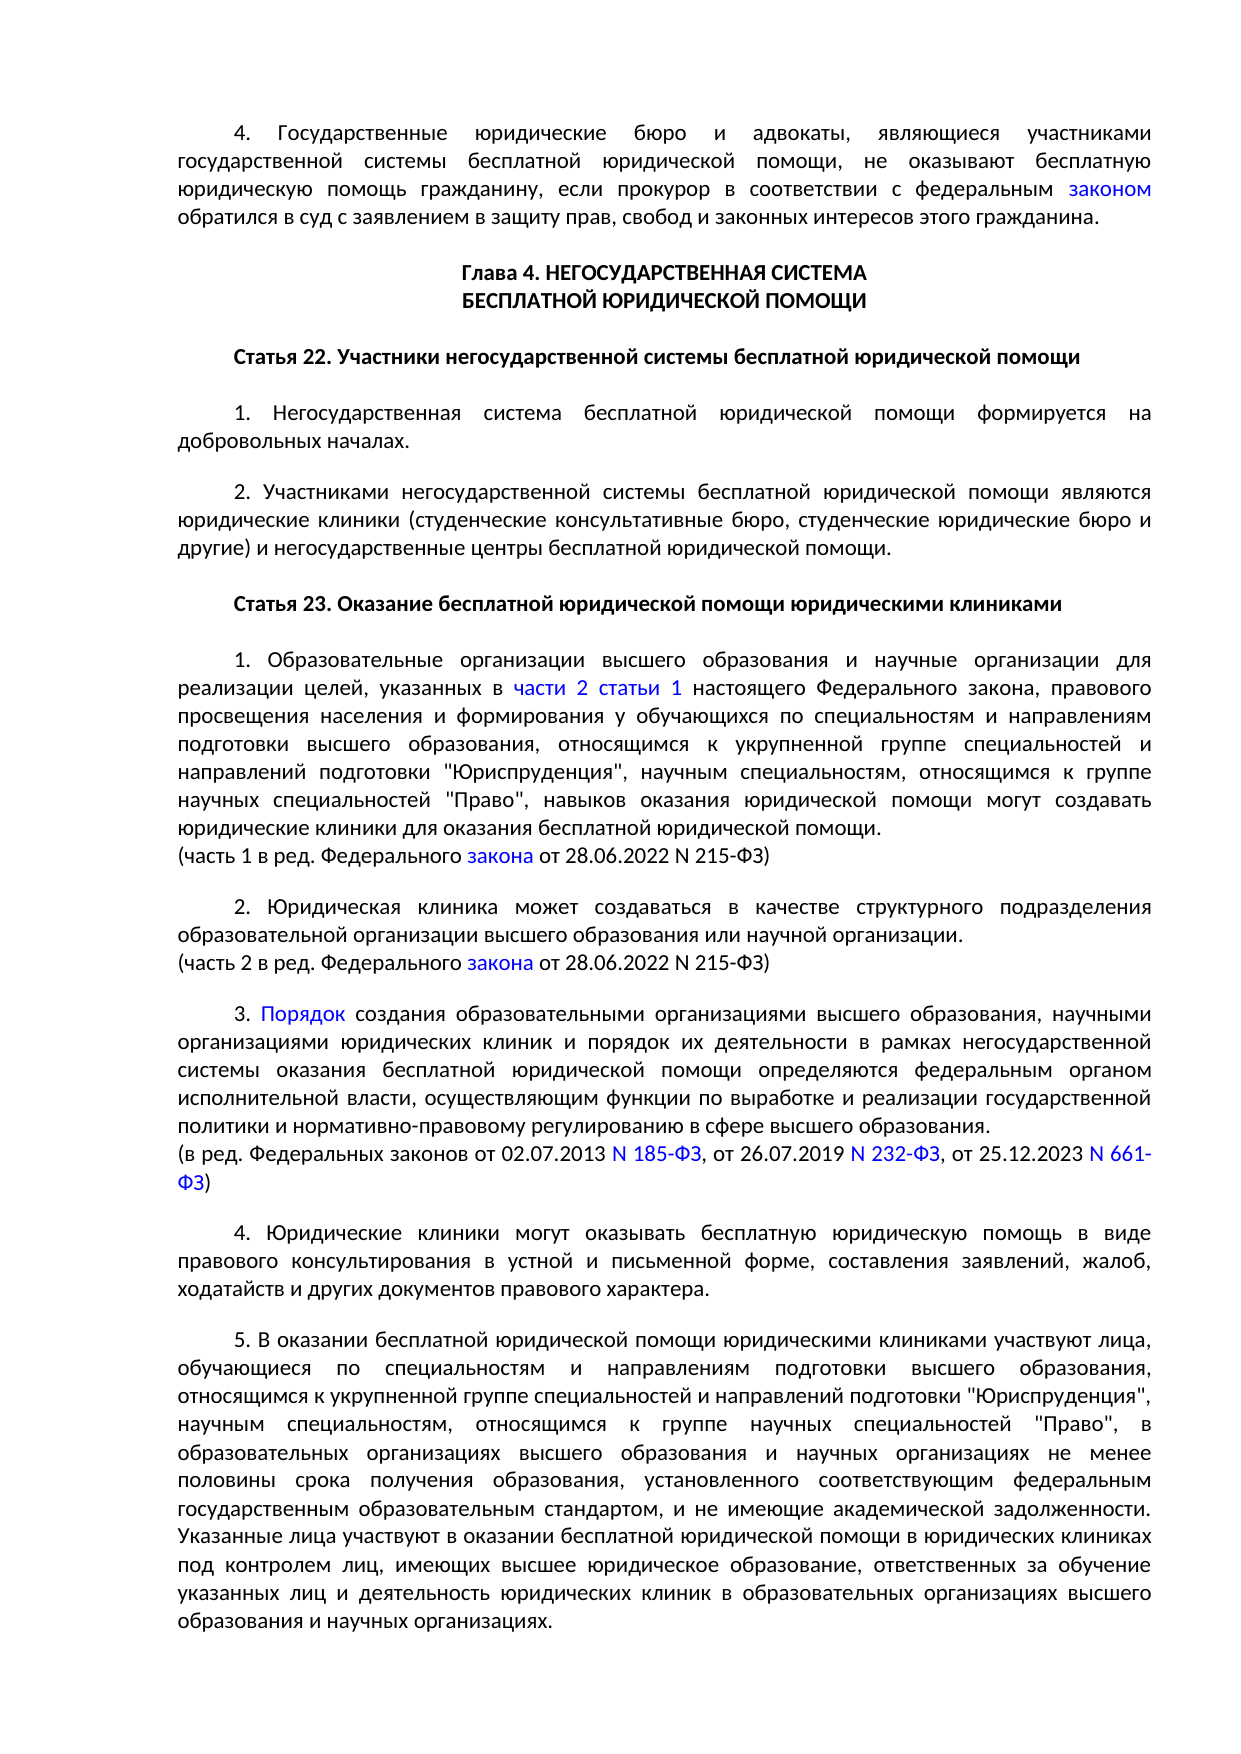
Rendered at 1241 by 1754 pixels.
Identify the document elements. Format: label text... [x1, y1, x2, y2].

text 2. Юридическая клиника может создаваться в качестве структурного подразделения образовательной организации высшего образования или научной организации. [177, 892, 1152, 948]
text 4. Юридические клиники могут оказывать бесплатную юридическую помощь в виде правового консультирования в устной и письменной форме, составления заявлений, жалоб, ходатайств и других документов правового характера. [177, 1218, 1152, 1303]
text 3. Порядок создания образовательными организациями высшего образования, научными организациями юридических клиник и порядок их деятельности в рамках негосударственной системы оказания бесплатной юридической помощи определяются федеральным органом исполнительной власти, осуществляющим функции по выработке и реализации государственной политики и нормативно-правовому регулированию в сфере высшего образования. [177, 999, 1152, 1139]
text (часть 1 в ред. Федерального закона от 28.06.2022 N 215-ФЗ) [177, 842, 1152, 869]
title Статья 22. Участники негосударственной системы бесплатной юридической помощи [177, 342, 1152, 370]
text 1. Образовательные организации высшего образования и научные организации для реализации целей, указанных в части 2 статьи 1 настоящего Федерального закона, правового просвещения населения и формирования у обучающихся по специальностям и направлениям подготовки высшего образования, относящимся к укрупненной группе специальностей и направлений подготовки "Юриспруденция", научным специальностям, относящимся к группе научных специальностей "Право", навыков оказания юридической помощи могут создавать юридические клиники для оказания бесплатной юридической помощи. [177, 645, 1152, 842]
text 5. В оказании бесплатной юридической помощи юридическими клиниками участвуют лица, обучающиеся по специальностям и направлениям подготовки высшего образования, относящимся к укрупненной группе специальностей и направлений подготовки "Юриспруденция", научным специальностям, относящимся к группе научных специальностей "Право", в образовательных организациях высшего образования и научных организациях не менее половины срока получения образования, установленного соответствующим федеральным государственным образовательным стандартом, и не имеющие академической задолженности. Указанные лица участвуют в оказании бесплатной юридической помощи в юридических клиниках под контролем лиц, имеющих высшее юридическое образование, ответственных за обучение указанных лиц и деятельность юридических клиник в образовательных организациях высшего образования и научных организациях. [177, 1326, 1152, 1634]
text 2. Участниками негосударственной системы бесплатной юридической помощи являются юридические клиники (студенческие консультативные бюро, студенческие юридические бюро и другие) и негосударственные центры бесплатной юридической помощи. [177, 477, 1152, 561]
title БЕСПЛАТНОЙ ЮРИДИЧЕСКОЙ ПОМОЩИ [177, 286, 1152, 314]
title Глава 4. НЕГОСУДАРСТВЕННАЯ СИСТЕМА [177, 258, 1152, 286]
text (в ред. Федеральных законов от 02.07.2013 N 185-ФЗ, от 26.07.2019 N 232-ФЗ, от 25.12.2023 N 661-ФЗ) [177, 1139, 1152, 1196]
text 4. Государственные юридические бюро и адвокаты, являющиеся участниками государственной системы бесплатной юридической помощи, не оказывают бесплатную юридическую помощь гражданину, если прокурор в соответствии с федеральным законом обратился в суд с заявлением в защиту прав, свобод и законных интересов этого гражданина. [177, 118, 1152, 230]
title Статья 23. Оказание бесплатной юридической помощи юридическими клиниками [177, 589, 1152, 617]
text (часть 2 в ред. Федерального закона от 28.06.2022 N 215-ФЗ) [177, 948, 1152, 977]
text 1. Негосударственная система бесплатной юридической помощи формируется на добровольных началах. [177, 398, 1152, 454]
